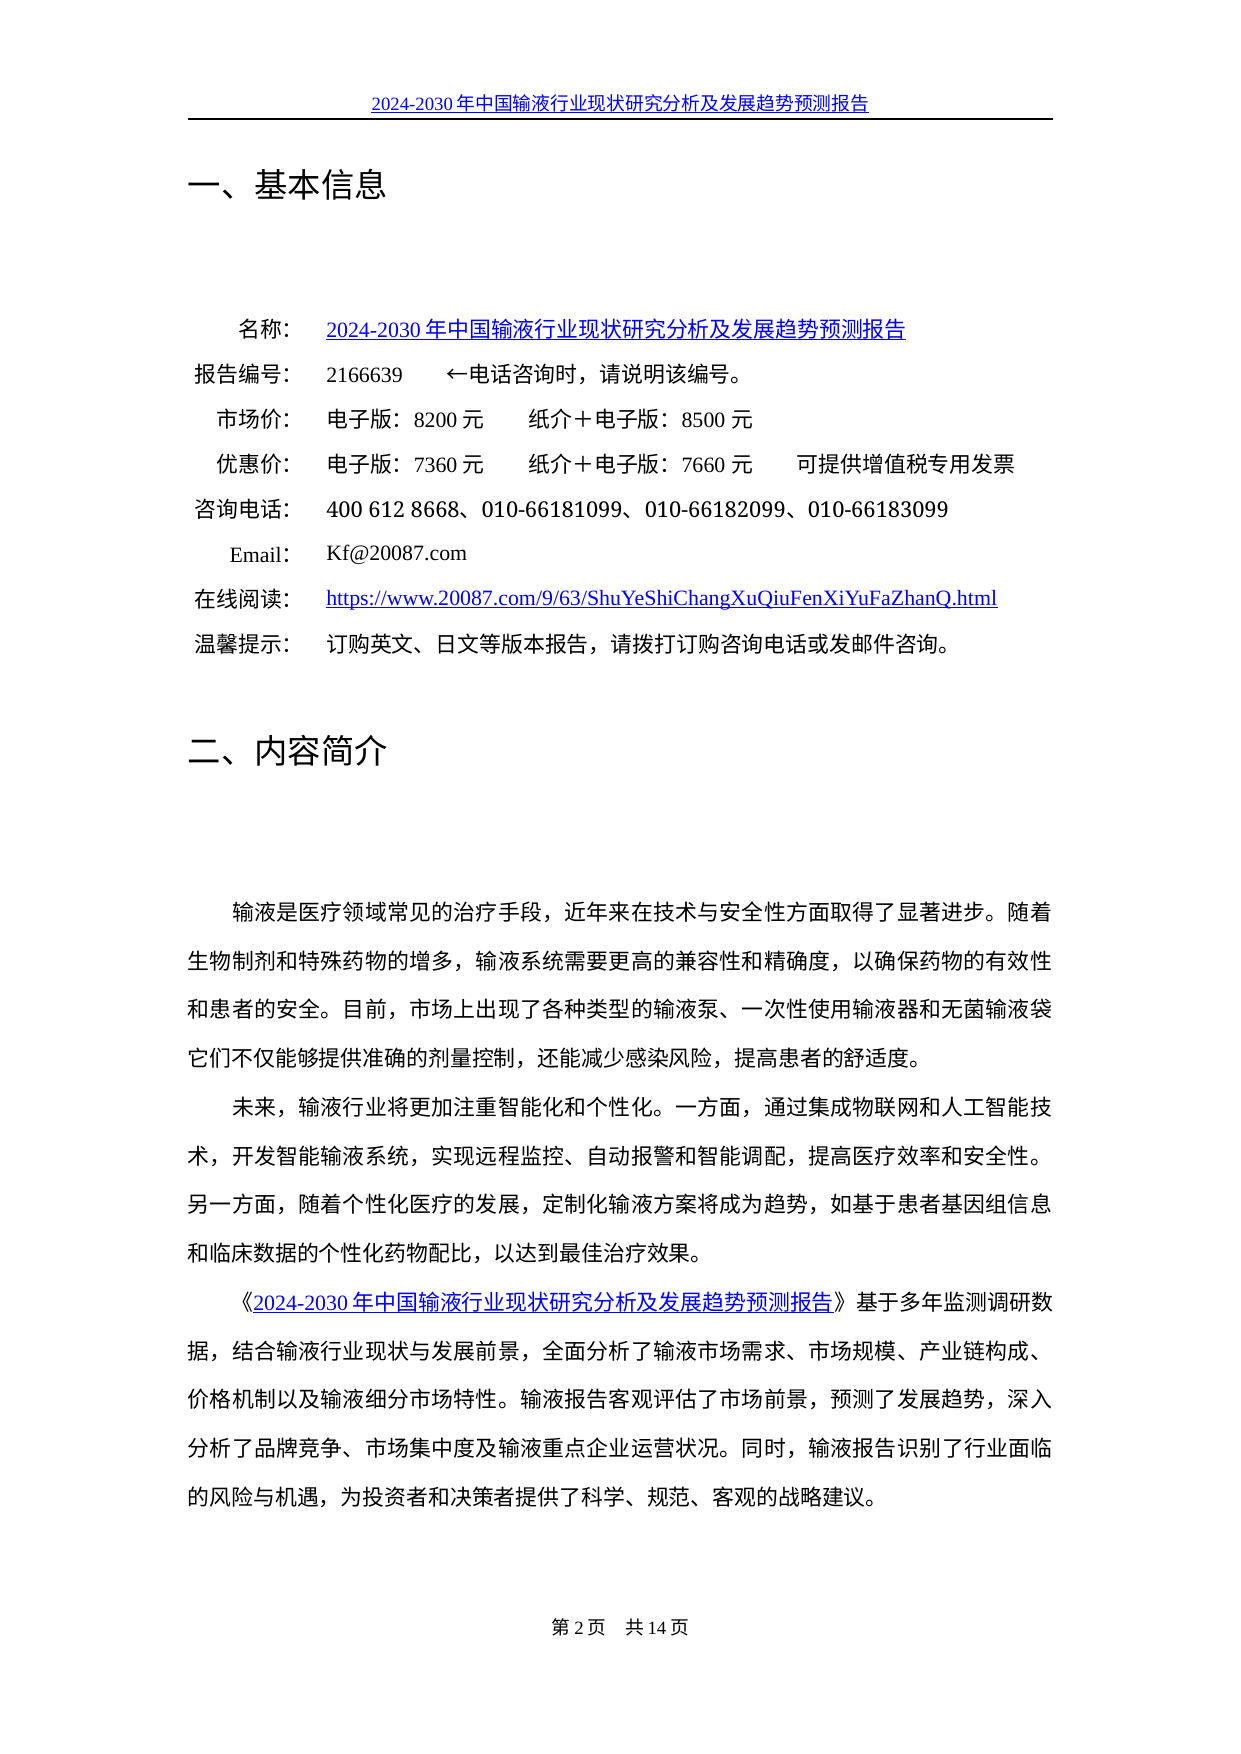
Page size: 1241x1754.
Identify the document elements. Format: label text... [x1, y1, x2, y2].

table_cell 优惠价： [167, 447, 315, 492]
title 二、内容简介 [187, 717, 1053, 782]
table_cell 电子版：7360 元 纸介＋电子版：7660 元 可提供增值税专用发票 [315, 447, 1073, 492]
table_cell 订购英文、日文等版本报告，请拨打订购咨询电话或发邮件咨询。 [315, 627, 1073, 672]
table_cell 咨询电话： [167, 492, 315, 537]
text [187, 894, 1053, 1512]
table_header 名称： [167, 312, 315, 357]
table_cell [315, 582, 1073, 627]
table_cell Email： [167, 537, 315, 582]
table_cell 报告编号： [167, 357, 315, 402]
table_cell 2166639 ←电话咨询时，请说明该编号。 [315, 357, 1073, 402]
table_cell 市场价： [167, 402, 315, 447]
table_header 2024-2030年中国输液行业现状研究分析及发展趋势预测报告 [315, 312, 1073, 357]
table_cell 在线阅读： [167, 582, 315, 627]
title 一、基本信息 [187, 150, 1053, 215]
table_cell Kf@20087.com [315, 537, 1073, 582]
table_cell 电子版：8200 元 纸介＋电子版：8500 元 [315, 402, 1073, 447]
table_cell 温馨提示： [167, 627, 315, 672]
table_cell 400 612 8668、010-66181099、010-66182099、010-66183099 [315, 492, 1073, 537]
